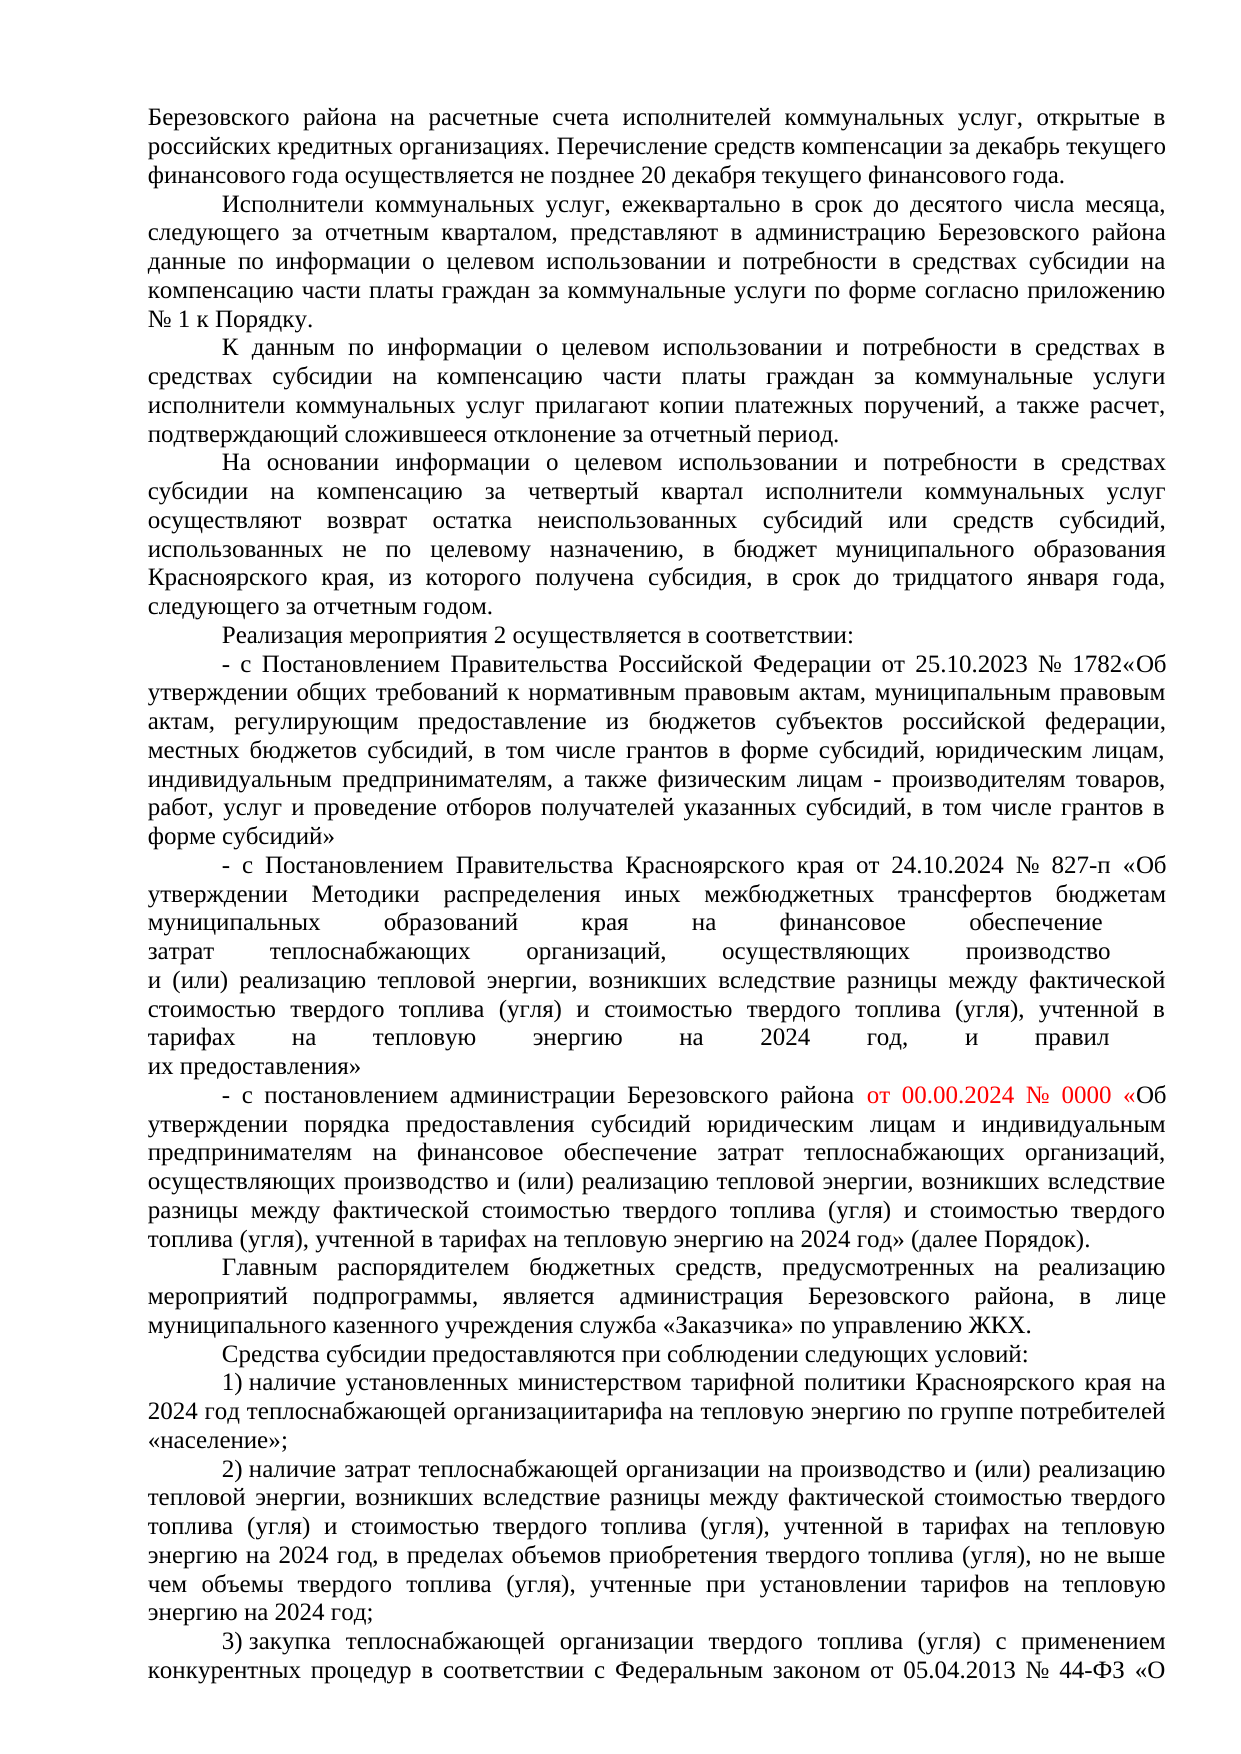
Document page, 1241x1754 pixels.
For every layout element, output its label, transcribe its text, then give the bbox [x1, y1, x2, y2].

text К данным по информации о целевом использовании и потребности в средствах в средствах субсидии на компенсацию части платы граждан за коммунальные услуги исполнители коммунальных услуг прилагают копии платежных поручений, а также расчет, подтверждающий сложившееся отклонение за отчетный период. [148, 332, 1167, 447]
list Главным распорядителем бюджетных средств, предусмотренных на реализацию мероприятий подпрограммы, является администрация Березовского района, в лице муниципального казенного учреждения служба «Заказчика» по управлению ЖКХ. [148, 1252, 1167, 1339]
list наличие установленных министерством тарифной политики Красноярского края на 2024 год теплоснабжающей организациитарифа на тепловую энергию по группе потребителей «население»; [148, 1367, 1167, 1454]
list наличие затрат теплоснабжающей организации на производство и (или) реализацию тепловой энергии, возникших вследствие разницы между фактической стоимостью твердого топлива (угля) и стоимостью твердого топлива (угля), учтенной в тарифах на тепловую энергию на 2024 год, в пределах объемов приобретения твердого топлива (угля), но не выше чем объемы твердого топлива (угля), учтенные при установлении тарифов на тепловую энергию на 2024 год; [148, 1454, 1167, 1626]
text - с постановлением администрации Березовского района от 00.00.2024 № 0000 «Об утверждении порядка предоставления субсидий юридическим лицам и индивидуальным предпринимателям на финансовое обеспечение затрат теплоснабжающих организаций, осуществляющих производство и (или) реализацию тепловой энергии, возникших вследствие разницы между фактической стоимостью твердого топлива (угля) и стоимостью твердого топлива (угля), учтенной в тарифах на тепловую энергию на 2024 год» (далее Порядок). [148, 1080, 1167, 1252]
list - с Постановлением Правительства Российской Федерации от 25.10.2023 № 1782«Об утверждении общих требований к нормативным правовым актам, муниципальным правовым актам, регулирующим предоставление из бюджетов субъектов российской федерации, местных бюджетов субсидий, в том числе грантов в форме субсидий, юридическим лицам, индивидуальным предпринимателям, а также физическим лицам - производителям товаров, работ, услуг и проведение отборов получателей указанных субсидий, в том числе грантов в форме субсидий» [148, 649, 1167, 850]
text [148, 102, 1167, 189]
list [148, 1626, 1167, 1684]
text Средства субсидии предоставляются при соблюдении следующих условий: [148, 1339, 1167, 1367]
title - с Постановлением Правительства Красноярского края от 24.10.2024 № 827-п «Об утверждении Методики распределения иных межбюджетных трансфертов бюджетам муниципальных образований края на финансовое обеспечение затрат теплоснабжающих организаций, осуществляющих производство и (или) реализацию тепловой энергии, возникших вследствие разницы между фактической стоимостью твердого топлива (угля) и стоимостью твердого топлива (угля), учтенной в тарифах на тепловую энергию на 2024 год, и правил их предоставления» [148, 850, 1167, 1080]
text Исполнители коммунальных услуг, ежеквартально в срок до десятого числа месяца, следующего за отчетным кварталом, представляют в администрацию Березовского района данные по информации о целевом использовании и потребности в средствах субсидии на компенсацию части платы граждан за коммунальные услуги по форме согласно приложению № 1 к Порядку. [148, 189, 1167, 332]
text На основании информации о целевом использовании и потребности в средствах субсидии на компенсацию за четвертый квартал исполнители коммунальных услуг осуществляют возврат остатка неиспользованных субсидий или средств субсидий, использованных не по целевому назначению, в бюджет муниципального образования Красноярского края, из которого получена субсидия, в срок до тридцатого января года, следующего за отчетным годом. [148, 447, 1167, 620]
list Реализация мероприятия 2 осуществляется в соответствии: [148, 620, 1167, 649]
